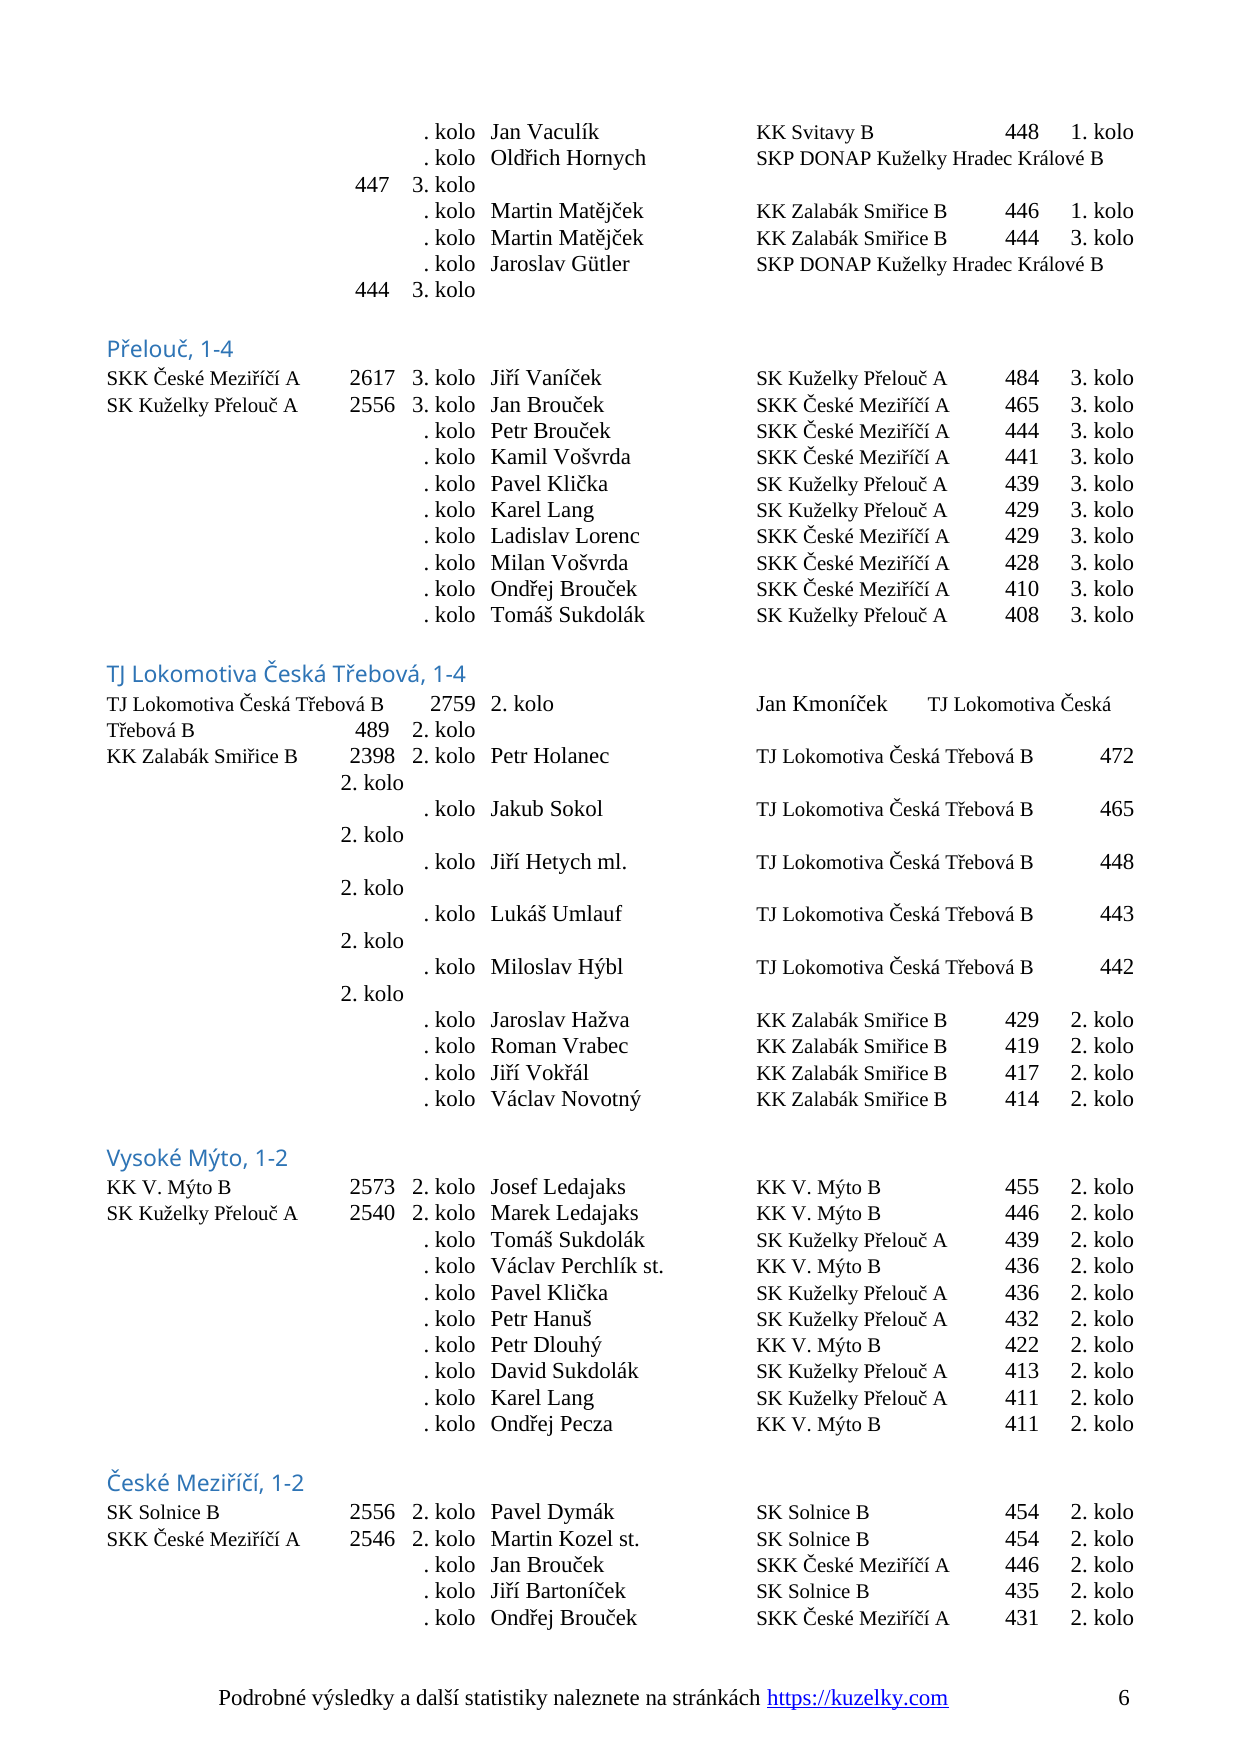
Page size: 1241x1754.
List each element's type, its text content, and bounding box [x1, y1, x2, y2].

text . kolo Jiří Hetych ml. TJ Lokomotiva Česká Třebová B 448 2. kolo [106, 848, 1134, 901]
text . kolo Petr Dlouhý KK V. Mýto B 422 2. kolo [106, 1331, 1134, 1358]
text . kolo Václav Novotný KK Zalabák Smiřice B 414 2. kolo [106, 1085, 1134, 1111]
text KK V. Mýto B 2573 2. kolo Josef Ledajaks KK V. Mýto B 455 2. kolo [106, 1173, 1134, 1199]
text . kolo Petr Brouček SKK České Meziříčí A 444 3. kolo [106, 417, 1134, 443]
text . kolo Lukáš Umlauf TJ Lokomotiva Česká Třebová B 443 2. kolo [106, 901, 1134, 953]
text . kolo Jan Vaculík KK Svitavy B 448 1. kolo [106, 118, 1134, 144]
text KK Zalabák Smiřice B 2398 2. kolo Petr Holanec TJ Lokomotiva Česká Třebová B 472 2. kolo [106, 742, 1134, 795]
text . kolo Jaroslav Hažva KK Zalabák Smiřice B 429 2. kolo [106, 1006, 1134, 1032]
text . kolo David Sukdolák SK Kuželky Přelouč A 413 2. kolo [106, 1358, 1134, 1384]
text . kolo Ondřej Brouček SKK České Meziříčí A 410 3. kolo [106, 575, 1134, 602]
text . kolo Karel Lang SK Kuželky Přelouč A 429 3. kolo [106, 496, 1134, 522]
text . kolo Kamil Vošvrda SKK České Meziříčí A 441 3. kolo [106, 443, 1134, 470]
text . kolo Petr Hanuš SK Kuželky Přelouč A 432 2. kolo [106, 1305, 1134, 1331]
text . kolo Martin Matějček KK Zalabák Smiřice B 446 1. kolo [106, 197, 1134, 223]
subtitle Přelouč, 1-4 [106, 333, 1134, 364]
text . kolo Ondřej Pecza KK V. Mýto B 411 2. kolo [106, 1410, 1134, 1437]
text . kolo Jaroslav Gütler SKP DONAP Kuželky Hradec Králové B 444 3. kolo [106, 250, 1134, 303]
text . kolo Oldřich Hornych SKP DONAP Kuželky Hradec Králové B 447 3. kolo [106, 144, 1134, 197]
text . kolo Ondřej Brouček SKK České Meziříčí A 431 2. kolo [106, 1604, 1134, 1630]
text TJ Lokomotiva Česká Třebová B 2759 2. kolo Jan Kmoníček TJ Lokomotiva Česká Třebová B 489 2. kolo [106, 690, 1134, 742]
text . kolo Roman Vrabec KK Zalabák Smiřice B 419 2. kolo [106, 1032, 1134, 1059]
text SK Kuželky Přelouč A 2540 2. kolo Marek Ledajaks KK V. Mýto B 446 2. kolo [106, 1199, 1134, 1226]
text . kolo Ladislav Lorenc SKK České Meziříčí A 429 3. kolo [106, 522, 1134, 549]
text . kolo Tomáš Sukdolák SK Kuželky Přelouč A 439 2. kolo [106, 1226, 1134, 1252]
subtitle Vysoké Mýto, 1-2 [106, 1142, 1134, 1173]
text . kolo Miloslav Hýbl TJ Lokomotiva Česká Třebová B 442 2. kolo [106, 953, 1134, 1006]
text . kolo Jiří Vokřál KK Zalabák Smiřice B 417 2. kolo [106, 1059, 1134, 1085]
text . kolo Jan Brouček SKK České Meziříčí A 446 2. kolo [106, 1551, 1134, 1577]
subtitle České Meziříčí, 1-2 [106, 1467, 1134, 1498]
text . kolo Jiří Bartoníček SK Solnice B 435 2. kolo [106, 1577, 1134, 1604]
text . kolo Jakub Sokol TJ Lokomotiva Česká Třebová B 465 2. kolo [106, 795, 1134, 848]
text . kolo Milan Vošvrda SKK České Meziříčí A 428 3. kolo [106, 549, 1134, 575]
text . kolo Pavel Klička SK Kuželky Přelouč A 439 3. kolo [106, 470, 1134, 496]
text . kolo Karel Lang SK Kuželky Přelouč A 411 2. kolo [106, 1384, 1134, 1410]
text . kolo Tomáš Sukdolák SK Kuželky Přelouč A 408 3. kolo [106, 602, 1134, 628]
subtitle TJ Lokomotiva Česká Třebová, 1-4 [106, 658, 1134, 690]
text SKK České Meziříčí A 2617 3. kolo Jiří Vaníček SK Kuželky Přelouč A 484 3. kolo [106, 364, 1134, 391]
text SKK České Meziříčí A 2546 2. kolo Martin Kozel st. SK Solnice B 454 2. kolo [106, 1525, 1134, 1551]
text . kolo Václav Perchlík st. KK V. Mýto B 436 2. kolo [106, 1252, 1134, 1278]
text SK Solnice B 2556 2. kolo Pavel Dymák SK Solnice B 454 2. kolo [106, 1498, 1134, 1525]
text . kolo Pavel Klička SK Kuželky Přelouč A 436 2. kolo [106, 1278, 1134, 1305]
text . kolo Martin Matějček KK Zalabák Smiřice B 444 3. kolo [106, 223, 1134, 250]
text SK Kuželky Přelouč A 2556 3. kolo Jan Brouček SKK České Meziříčí A 465 3. kolo [106, 391, 1134, 417]
